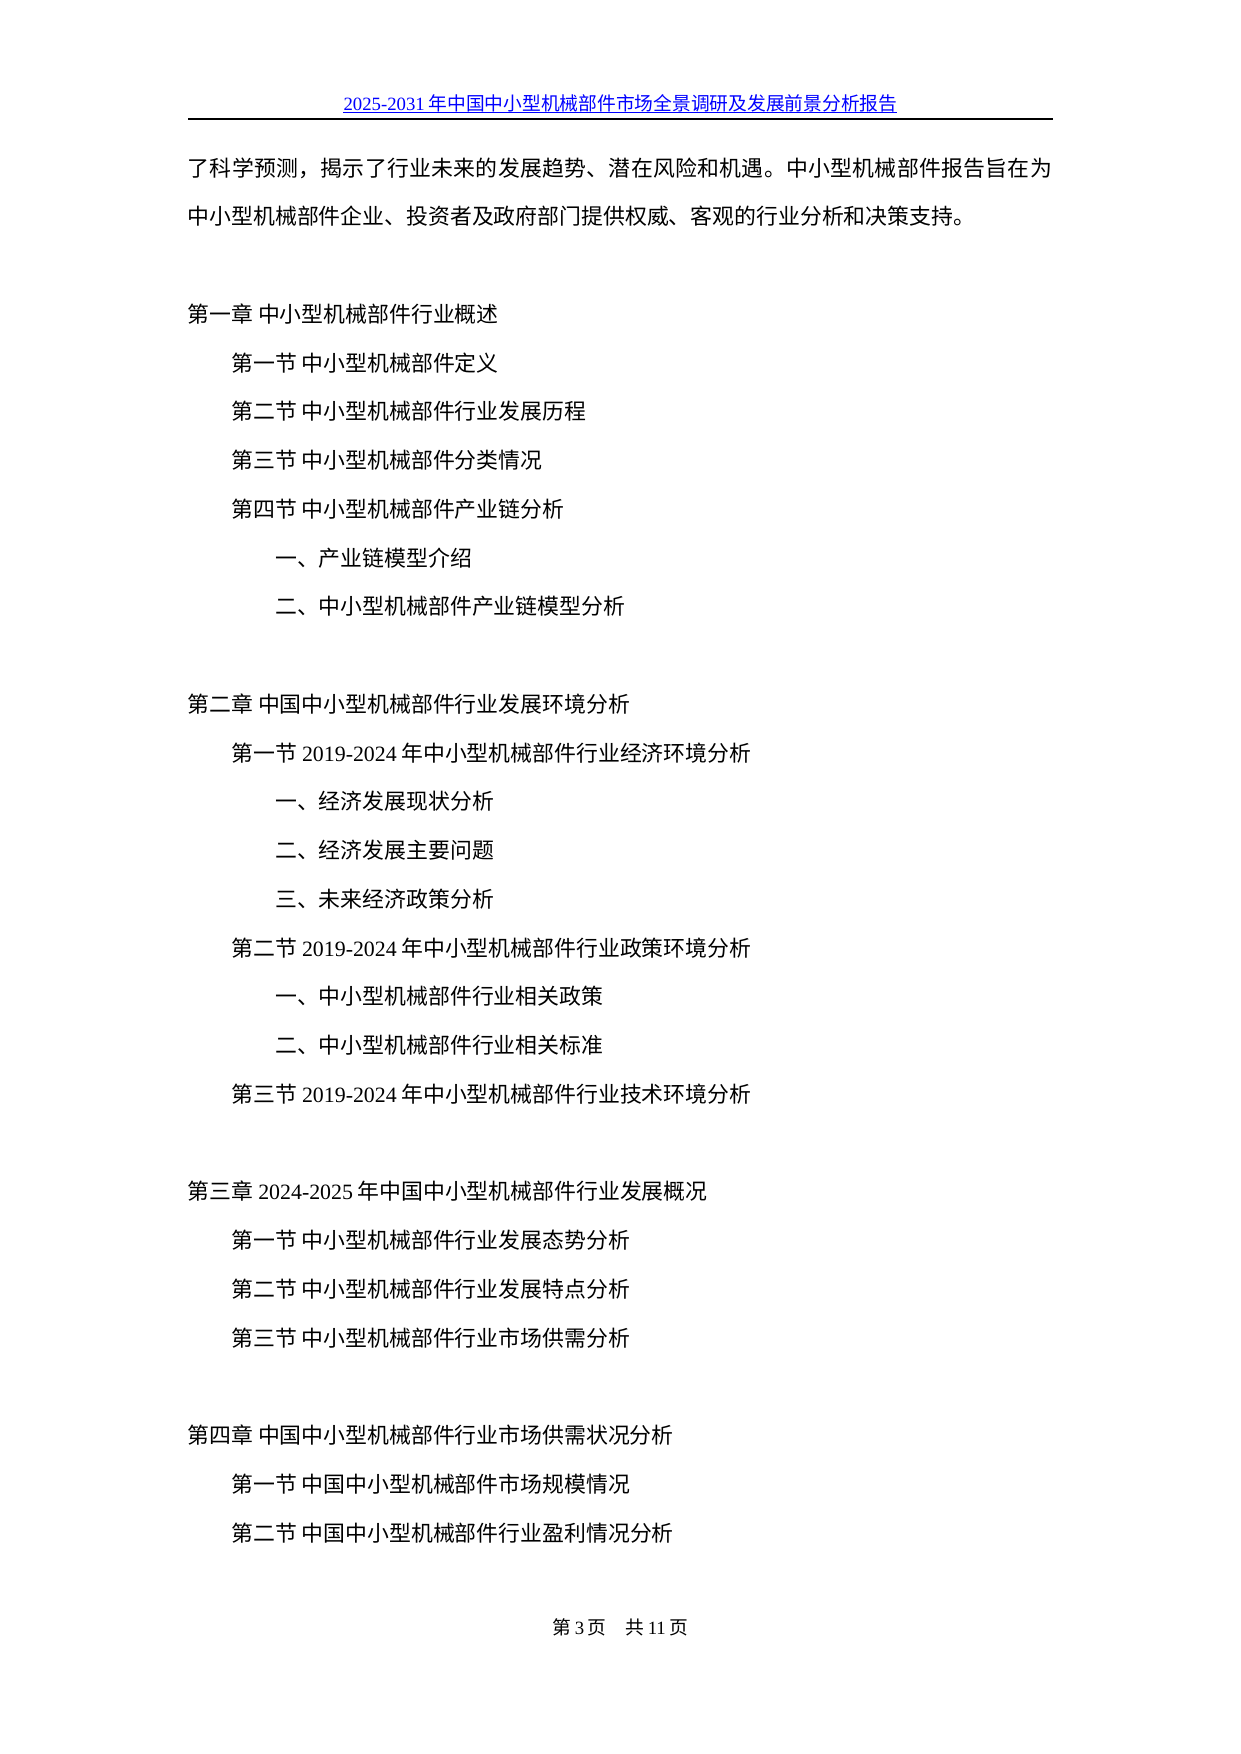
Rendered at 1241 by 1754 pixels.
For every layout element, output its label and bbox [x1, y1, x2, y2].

text [187, 150, 1053, 1548]
